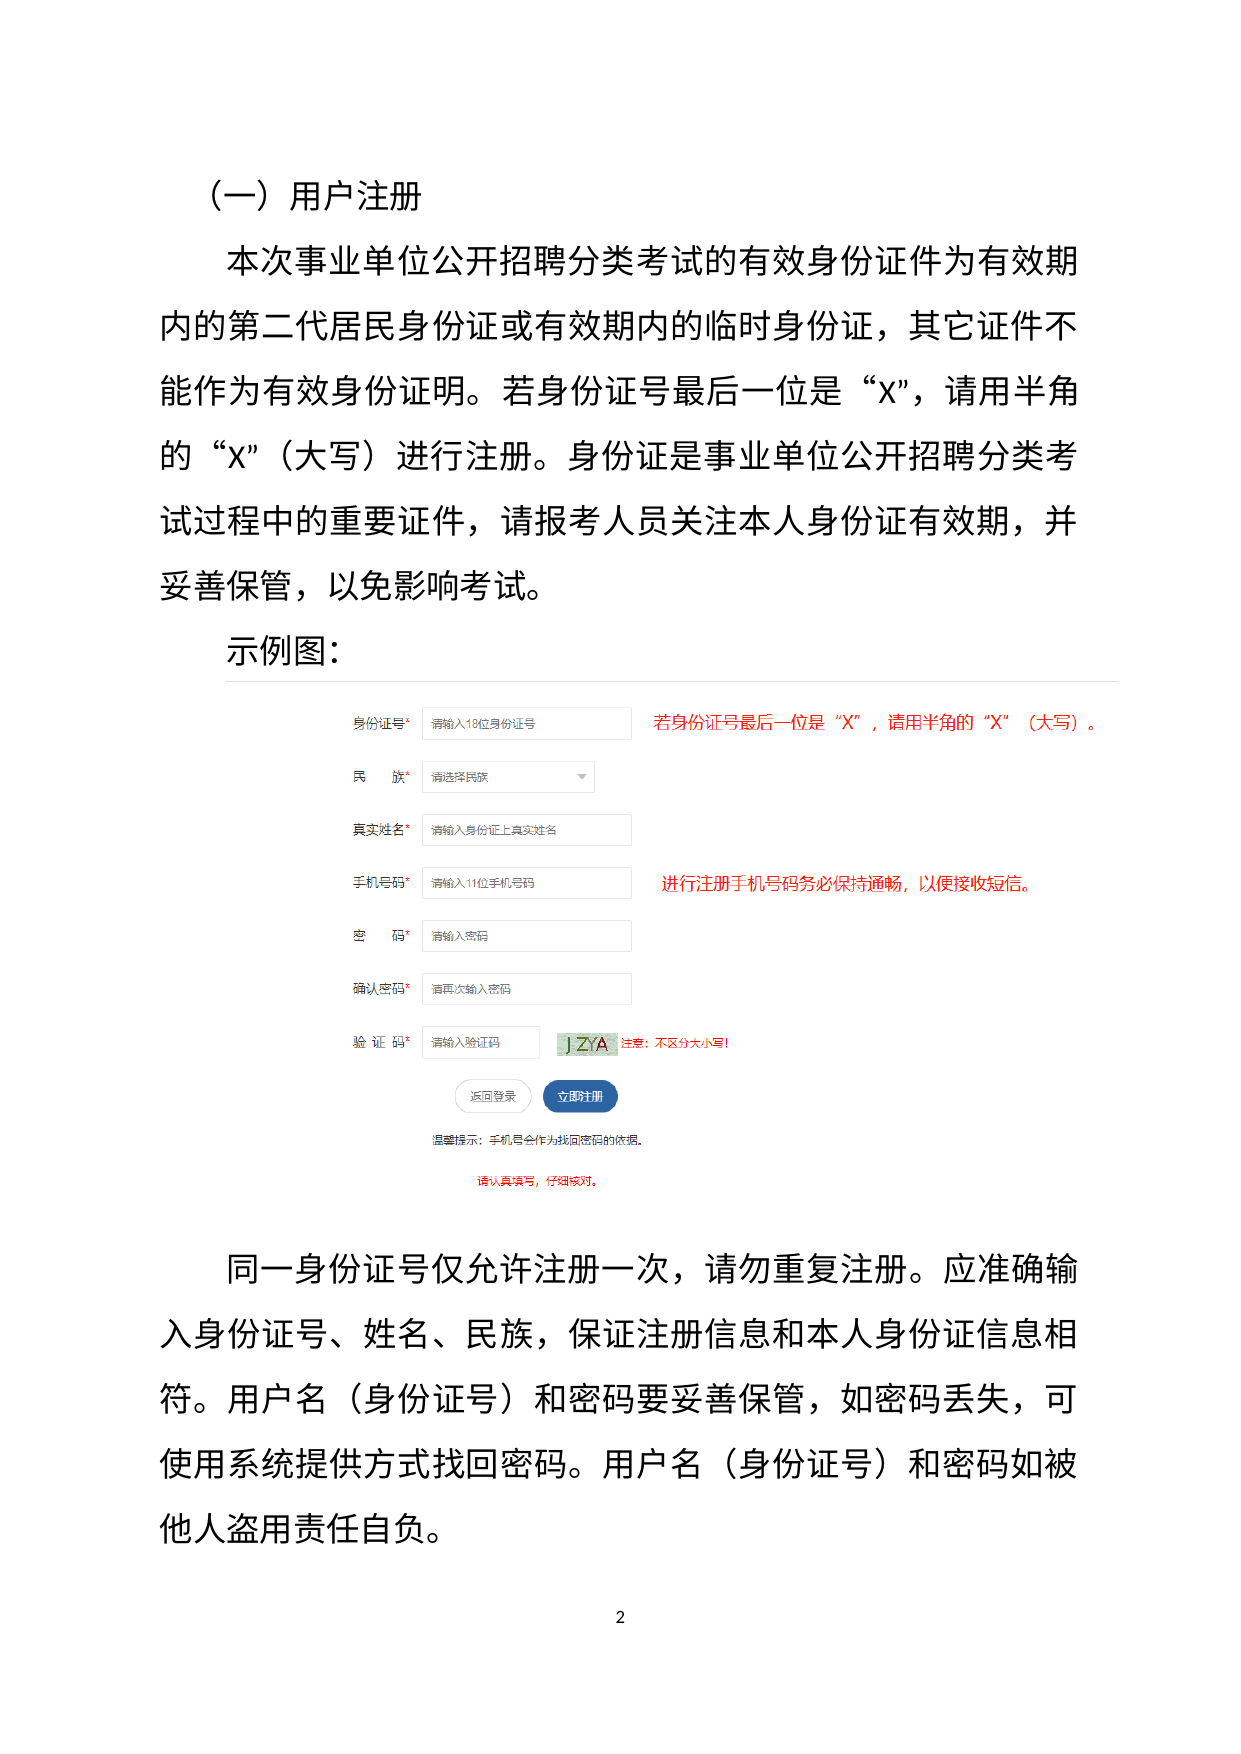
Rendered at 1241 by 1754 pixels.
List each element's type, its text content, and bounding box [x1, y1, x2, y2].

text 示例图： [159, 617, 1081, 682]
text 本次事业单位公开招聘分类考试的有效身份证件为有效期内的第二代居民身份证或有效期内的临时身份证，其它证件不能作为有效身份证明。若身份证号最后一位是“X”，请用半角的“X”（大写）进行注册。身份证是事业单位公开招聘分类考试过程中的重要证件，请报考人员关注本人身份证有效期，并妥善保管，以免影响考试。 [159, 227, 1081, 617]
text （一）用户注册 [159, 162, 1081, 227]
text 同一身份证号仅允许注册一次，请勿重复注册。应准确输入身份证号、姓名、民族，保证注册信息和本人身份证信息相符。用户名（身份证号）和密码要妥善保管，如密码丢失，可使用系统提供方式找回密码。用户名（身份证号）和密码如被他人盗用责任自负。 [159, 1234, 1081, 1559]
picture [226, 681, 1119, 1220]
